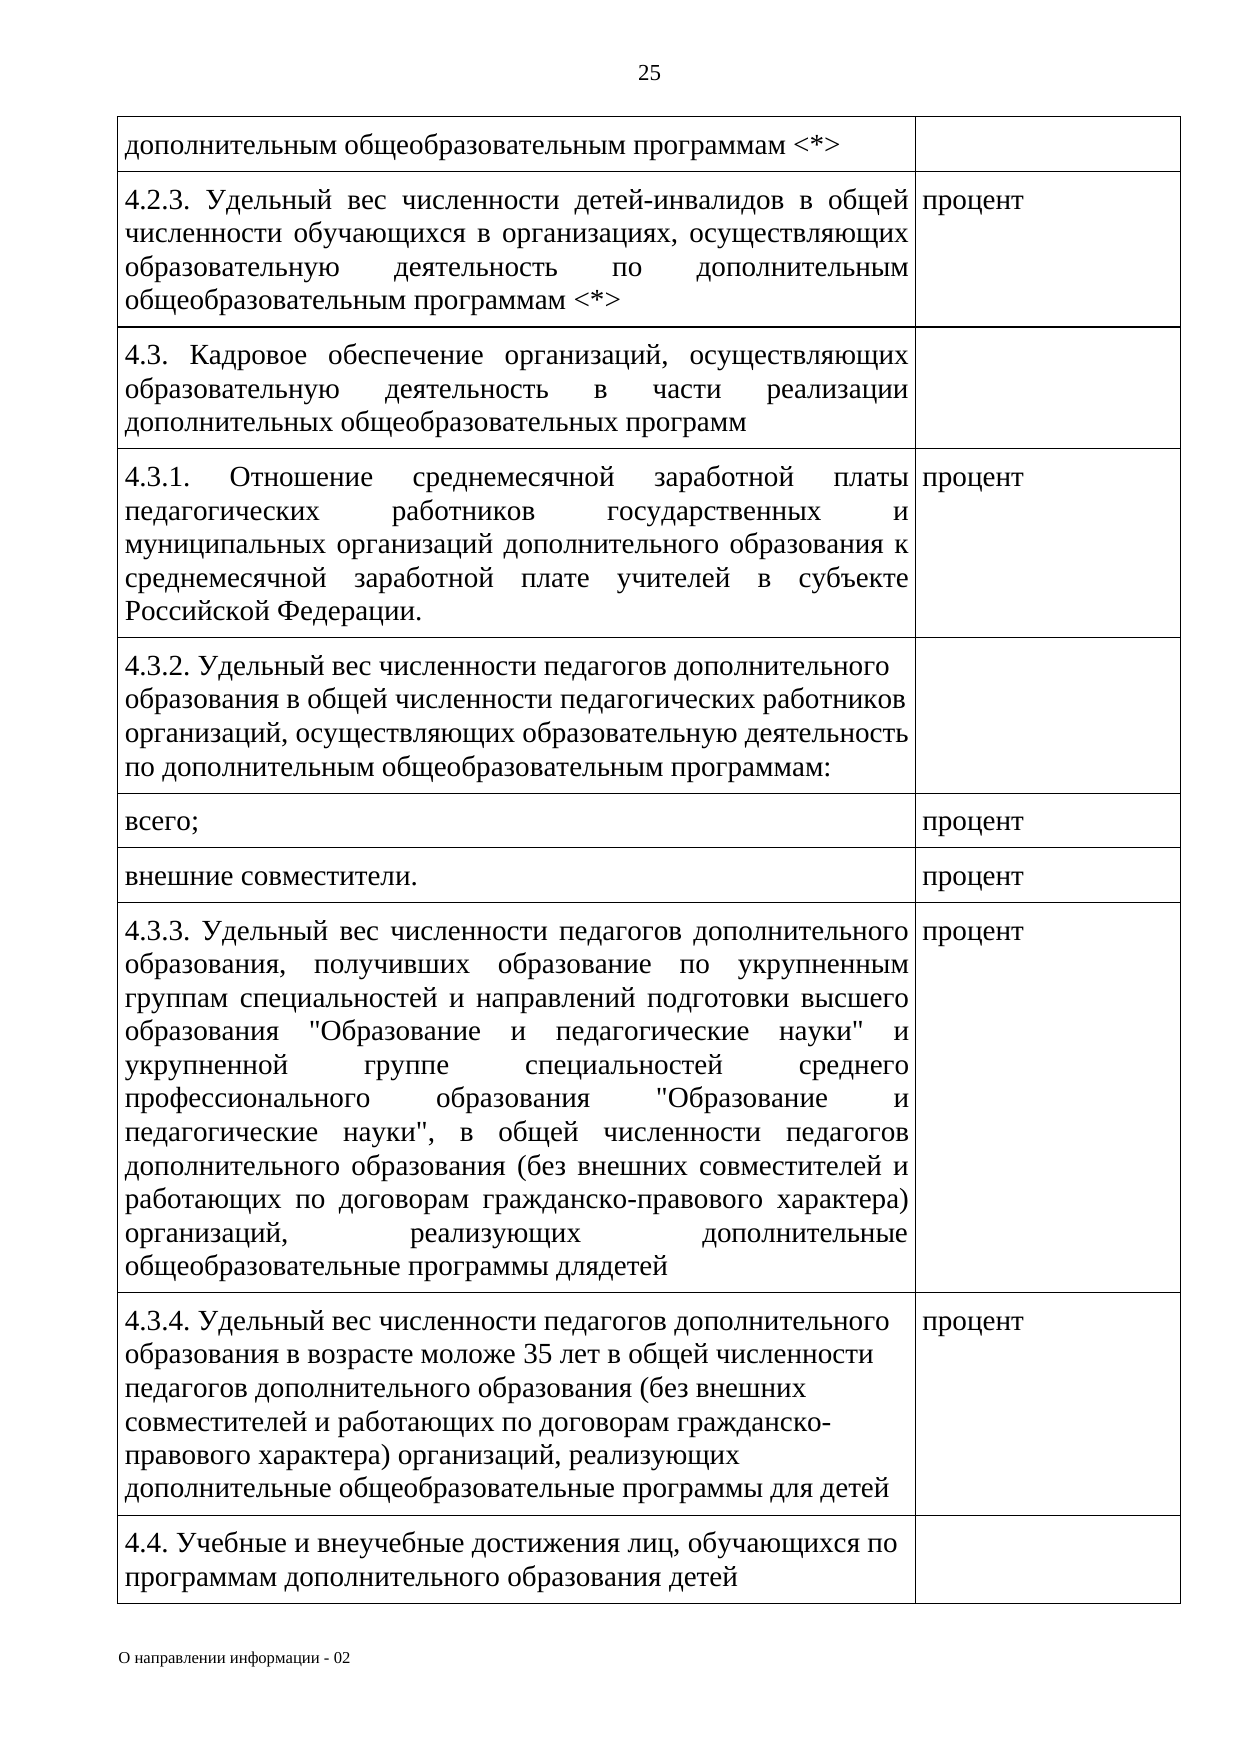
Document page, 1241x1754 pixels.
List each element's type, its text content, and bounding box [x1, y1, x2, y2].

table_cell процент [916, 794, 1180, 847]
table_cell 4.2.3. Удельный вес численности детей-инвалидов в общей численности обучающихся в организациях, осуществляющих образовательную деятельность по дополнительным общеобразовательным программам <*> [118, 172, 915, 326]
table_cell 4.4. Учебные и внеучебные достижения лиц, обучающихся по программам дополнительного образования детей [118, 1516, 915, 1603]
table_cell 4.3. Кадровое обеспечение организаций, осуществляющих образовательную деятельность в части реализации дополнительных общеобразовательных программ [118, 328, 915, 448]
table_cell процент [916, 449, 1180, 637]
table_cell 4.3.3. Удельный вес численности педагогов дополнительного образования, получивших образование по укрупненным группам специальностей и направлений подготовки высшего образования "Образование и педагогические науки" и укрупненной группе специальностей среднего профессионального образования "Образование и педагогические науки", в общей численности педагогов дополнительного образования (без внешних совместителей и работающих по договорам гражданско-правового характера) организаций, реализующих дополнительные общеобразовательные программы длядетей [118, 903, 915, 1292]
table_cell 4.3.2. Удельный вес численности педагогов дополнительного образования в общей численности педагогических работников организаций, осуществляющих образовательную деятельность по дополнительным общеобразовательным программам: [118, 638, 915, 792]
table_cell [916, 328, 1180, 448]
table_cell процент [916, 1293, 1180, 1515]
table_cell процент [916, 848, 1180, 902]
table_header дополнительным общеобразовательным программам <*> [118, 117, 915, 171]
table_cell процент [916, 172, 1180, 326]
table_cell внешние совместители. [118, 848, 915, 902]
table_cell [916, 638, 1180, 792]
table_cell всего; [118, 794, 915, 847]
table_header [916, 117, 1180, 171]
table_cell [916, 1516, 1180, 1603]
table_cell 4.3.4. Удельный вес численности педагогов дополнительного образования в возрасте моложе 35 лет в общей численности педагогов дополнительного образования (без внешних совместителей и работающих по договорам гражданско- правового характера) организаций, реализующих дополнительные общеобразовательные программы для детей [118, 1293, 915, 1515]
table_cell 4.3.1. Отношение среднемесячной заработной платы педагогических работников государственных и муниципальных организаций дополнительного образования к среднемесячной заработной плате учителей в субъекте Российской Федерации. [118, 449, 915, 637]
table_cell процент [916, 903, 1180, 1292]
